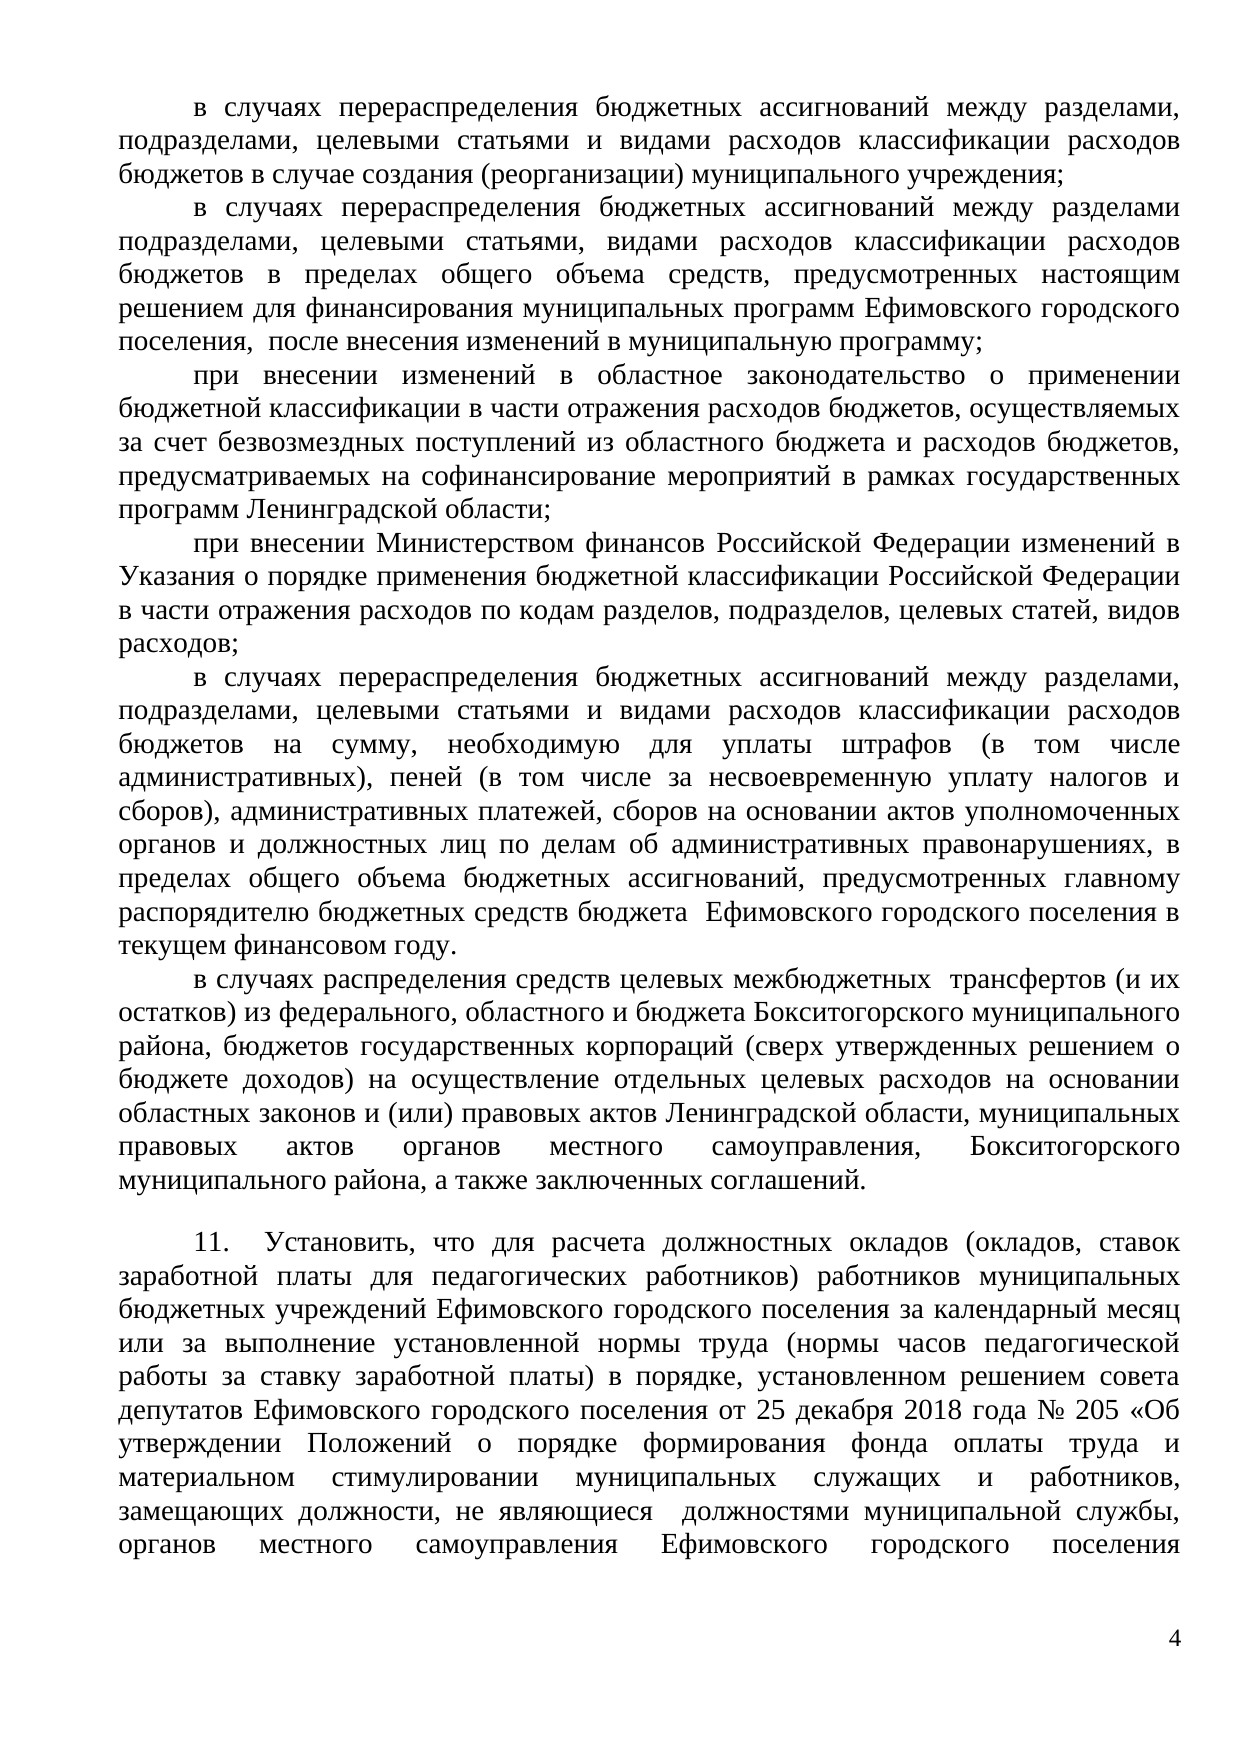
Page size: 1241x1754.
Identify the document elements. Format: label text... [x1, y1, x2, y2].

text в случаях перераспределения бюджетных ассигнований между разделами, подразделами, целевыми статьями и видами расходов классификации расходов бюджетов в случае создания (реорганизации) муниципального учреждения; [118, 89, 1181, 189]
text в случаях перераспределения бюджетных ассигнований между разделами, подразделами, целевыми статьями и видами расходов классификации расходов бюджетов на сумму, необходимую для уплаты штрафов (в том числе административных), пеней (в том числе за несвоевременную уплату налогов и сборов), административных платежей, сборов на основании актов уполномоченных органов и должностных лиц по делам об административных правонарушениях, в пределах общего объема бюджетных ассигнований, предусмотренных главному распорядителю бюджетных средств бюджета Ефимовского городского поселения в текущем финансовом году. [118, 659, 1181, 961]
text при внесении изменений в областное законодательство о применении бюджетной классификации в части отражения расходов бюджетов, осуществляемых за счет безвозмездных поступлений из областного бюджета и расходов бюджетов, предусматриваемых на софинансирование мероприятий в рамках государственных программ Ленинградской области; [118, 357, 1181, 525]
text в случаях распределения средств целевых межбюджетных трансфертов (и их остатков) из федерального, областного и бюджета Бокситогорского муниципального района, бюджетов государственных корпораций (сверх утвержденных решением о бюджете доходов) на осуществление отдельных целевых расходов на основании областных законов и (или) правовых актов Ленинградской области, муниципальных правовых актов органов местного самоуправления, Бокситогорского муниципального района, а также заключенных соглашений. [118, 961, 1181, 1196]
text при внесении Министерством финансов Российской Федерации изменений в Указания о порядке применения бюджетной классификации Российской Федерации в части отражения расходов по кодам разделов, подразделов, целевых статей, видов расходов; [118, 525, 1181, 659]
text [118, 1224, 1181, 1560]
text в случаях перераспределения бюджетных ассигнований между разделами подразделами, целевыми статьями, видами расходов классификации расходов бюджетов в пределах общего объема средств, предусмотренных настоящим решением для финансирования муниципальных программ Ефимовского городского поселения, после внесения изменений в муниципальную программу; [118, 189, 1181, 357]
